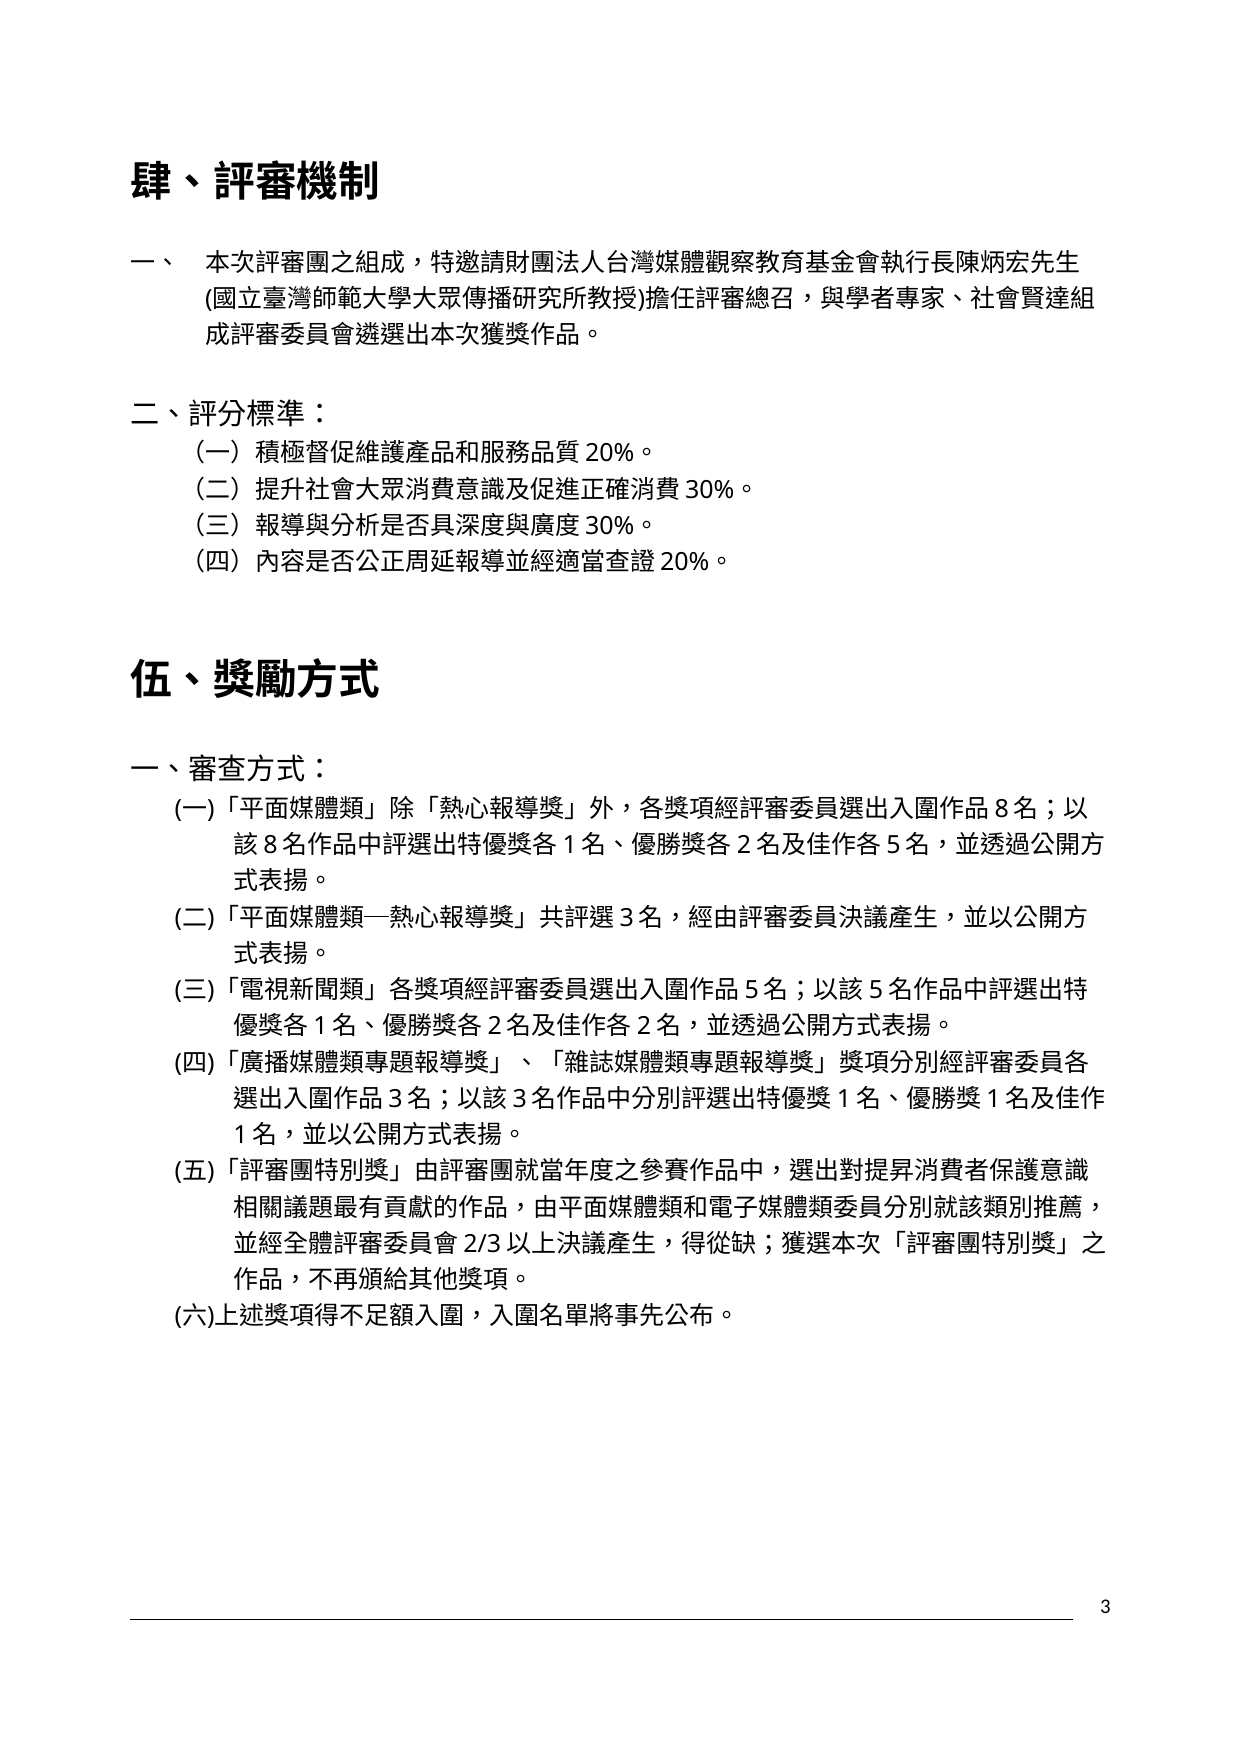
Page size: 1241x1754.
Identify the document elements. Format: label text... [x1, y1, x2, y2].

text （一）積極督促維護產品和服務品質20%。 [130, 433, 1110, 469]
text (四)「廣播媒體類專題報導獎」、「雜誌媒體類專題報導獎」獎項分別經評審委員各選出入圍作品3名；以該3名作品中分別評選出特優獎1名、優勝獎1名及佳作1名，並以公開方式表揚。 [174, 1042, 1110, 1151]
text (一)「平面媒體類」除「熱心報導獎」外，各獎項經評審委員選出入圍作品8名；以該8名作品中評選出特優獎各1名、優勝獎各2名及佳作各5名，並透過公開方式表揚。 [174, 788, 1110, 897]
text (五)「評審團特別獎」由評審團就當年度之參賽作品中，選出對提昇消費者保護意識相關議題最有貢獻的作品，由平面媒體類和電子媒體類委員分別就該類別推薦，並經全體評審委員會2/3以上決議產生，得從缺；獲選本次「評審團特別獎」之作品，不再頒給其他獎項。 [174, 1151, 1110, 1296]
list 本次評審團之組成，特邀請財團法人台灣媒體觀察教育基金會執行長陳炳宏先生(國立臺灣師範大學大眾傳播研究所教授)擔任評審總召，與學者專家、社會賢達組成評審委員會遴選出本次獲獎作品。 [130, 242, 1110, 351]
text (三)「電視新聞類」各獎項經評審委員選出入圍作品5名；以該5名作品中評選出特優獎各1名、優勝獎各2名及佳作各2名，並透過公開方式表揚。 [174, 969, 1110, 1042]
text 一、審查方式： [130, 746, 1110, 788]
text (六)上述獎項得不足額入圍，入圍名單將事先公布。 [174, 1296, 1110, 1332]
text （二）提升社會大眾消費意識及促進正確消費30%。 [130, 469, 1110, 505]
text 肆、評審機制 [130, 148, 1110, 208]
text （四）內容是否公正周延報導並經適當查證20%。 [130, 542, 1110, 578]
text （三）報導與分析是否具深度與廣度30%。 [130, 505, 1110, 542]
text (二)「平面媒體類─熱心報導獎」共評選3名，經由評審委員決議產生，並以公開方式表揚。 [174, 897, 1110, 969]
text 二、評分標準： [130, 391, 1110, 433]
text 伍、獎勵方式 [130, 646, 1110, 706]
